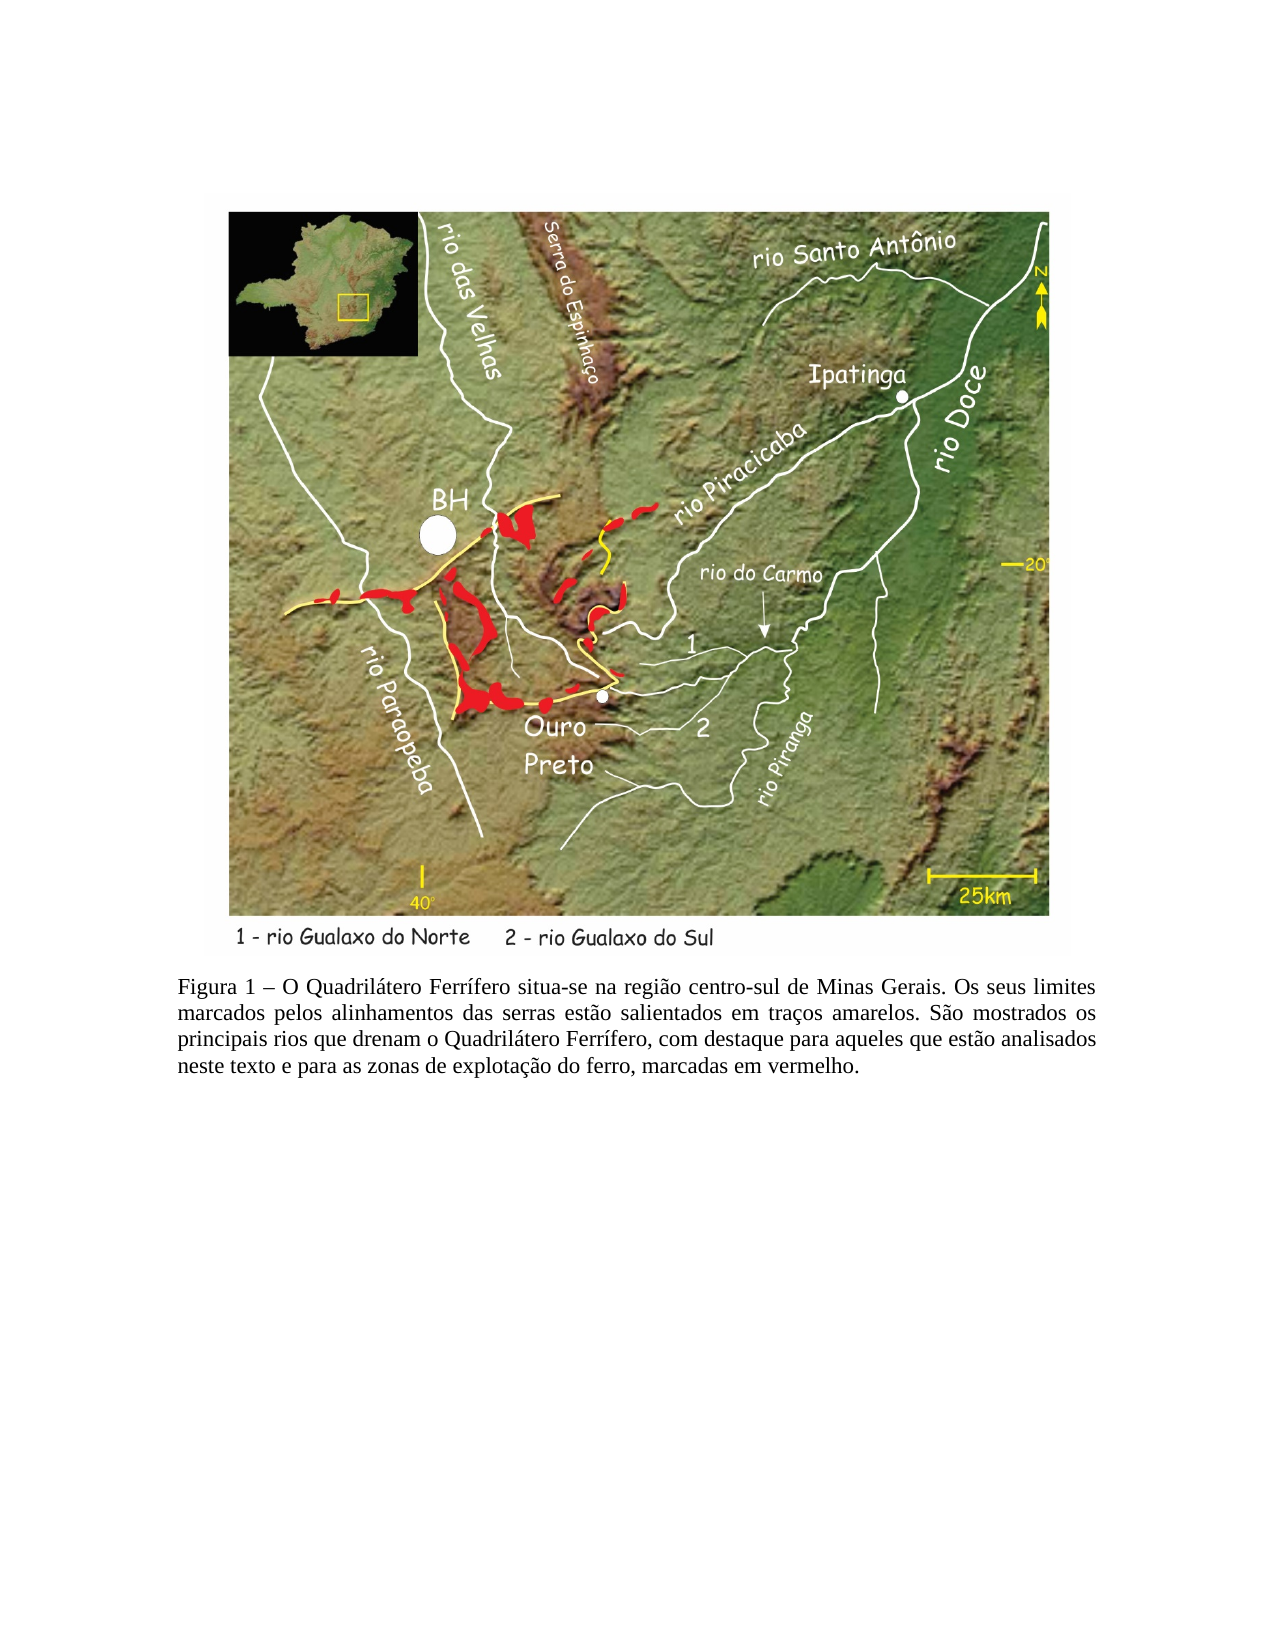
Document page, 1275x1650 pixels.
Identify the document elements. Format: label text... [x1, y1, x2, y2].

text Figura 1 – O Quadrilátero Ferrífero situa-se na região centro-sul de Minas Gerais. Os seus limites marcados pelos alinhamentos das serras estão salientados em traços amarelos. São mostrados os principais rios que drenam o Quadrilátero Ferrífero, com destaque para aqueles que estão analisados neste texto e para as zonas de explotação do ferro, marcadas em vermelho. [177, 973, 1098, 1078]
picture [203, 193, 1072, 956]
